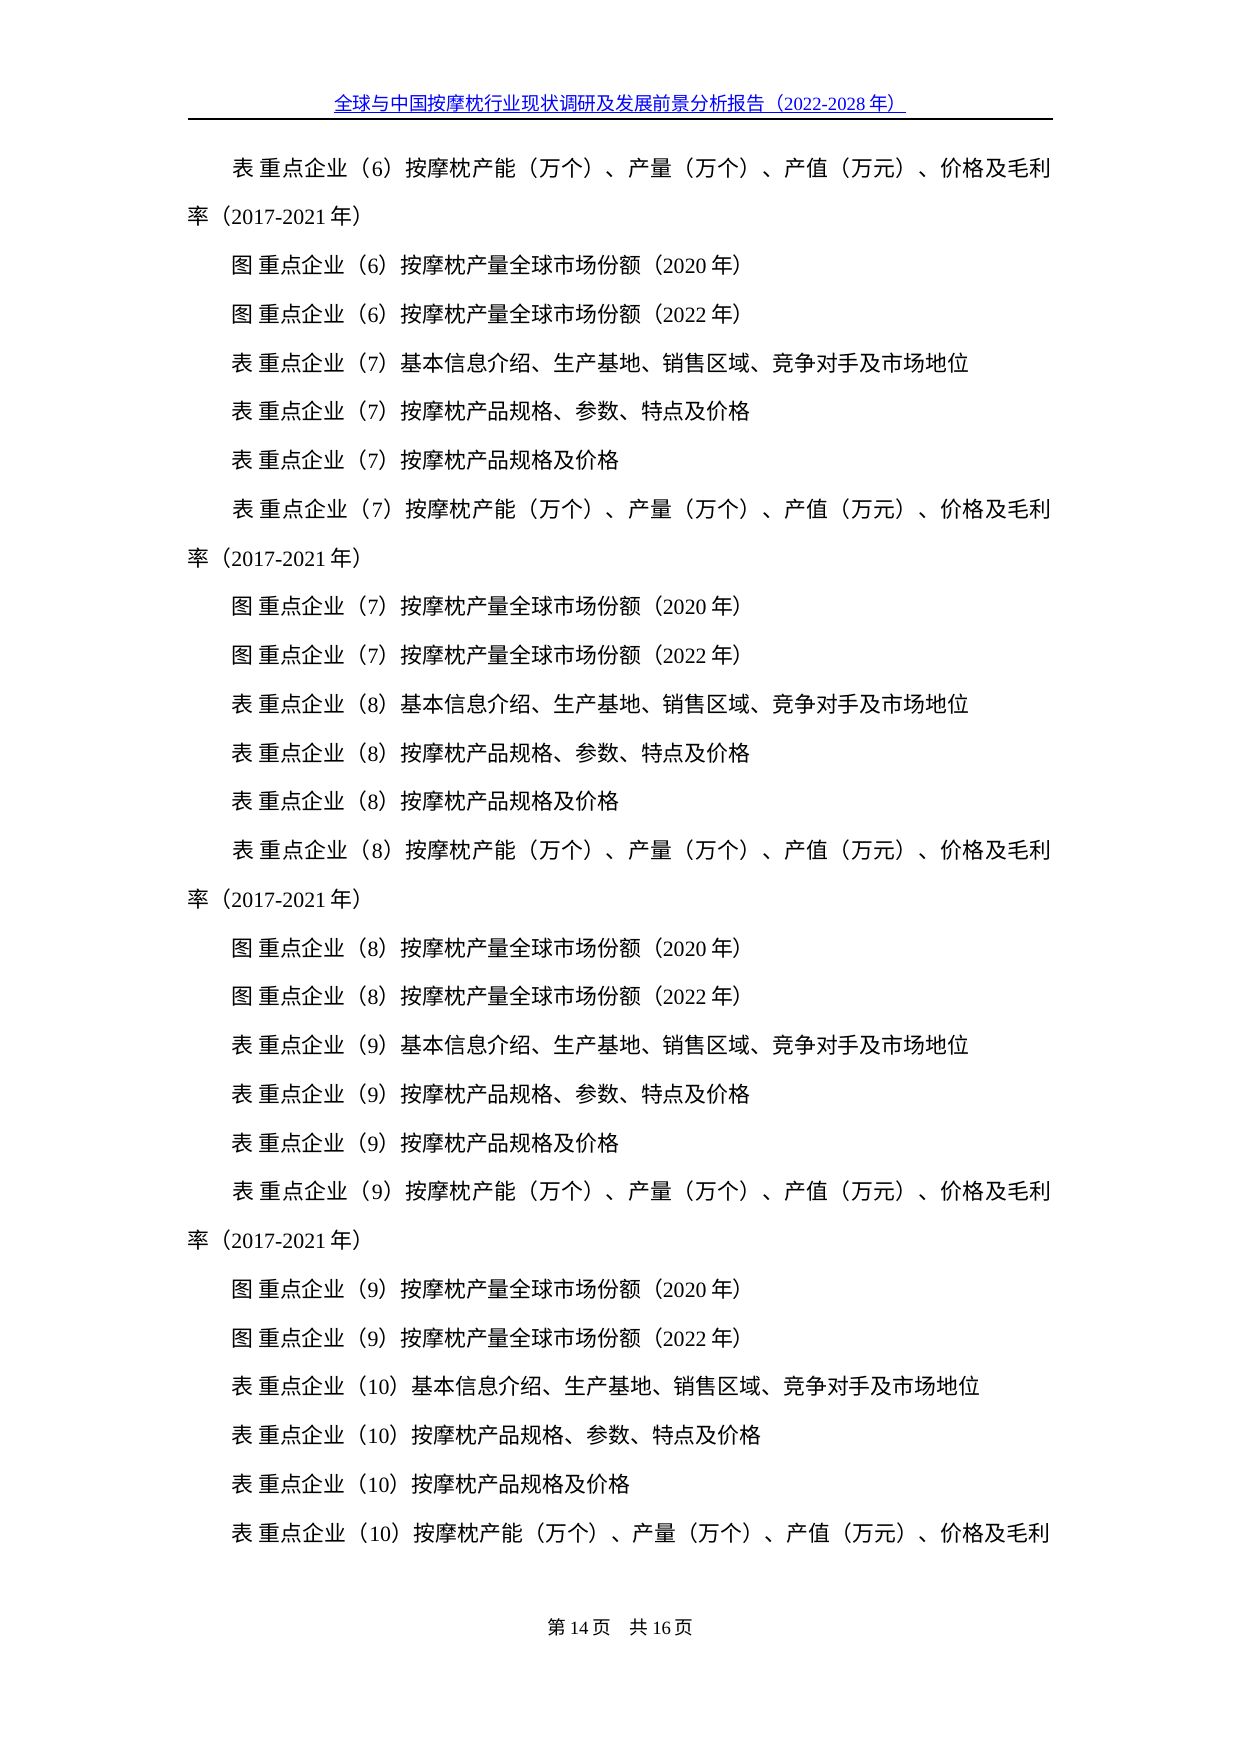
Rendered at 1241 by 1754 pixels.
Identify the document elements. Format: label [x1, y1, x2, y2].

text [187, 150, 1053, 1548]
